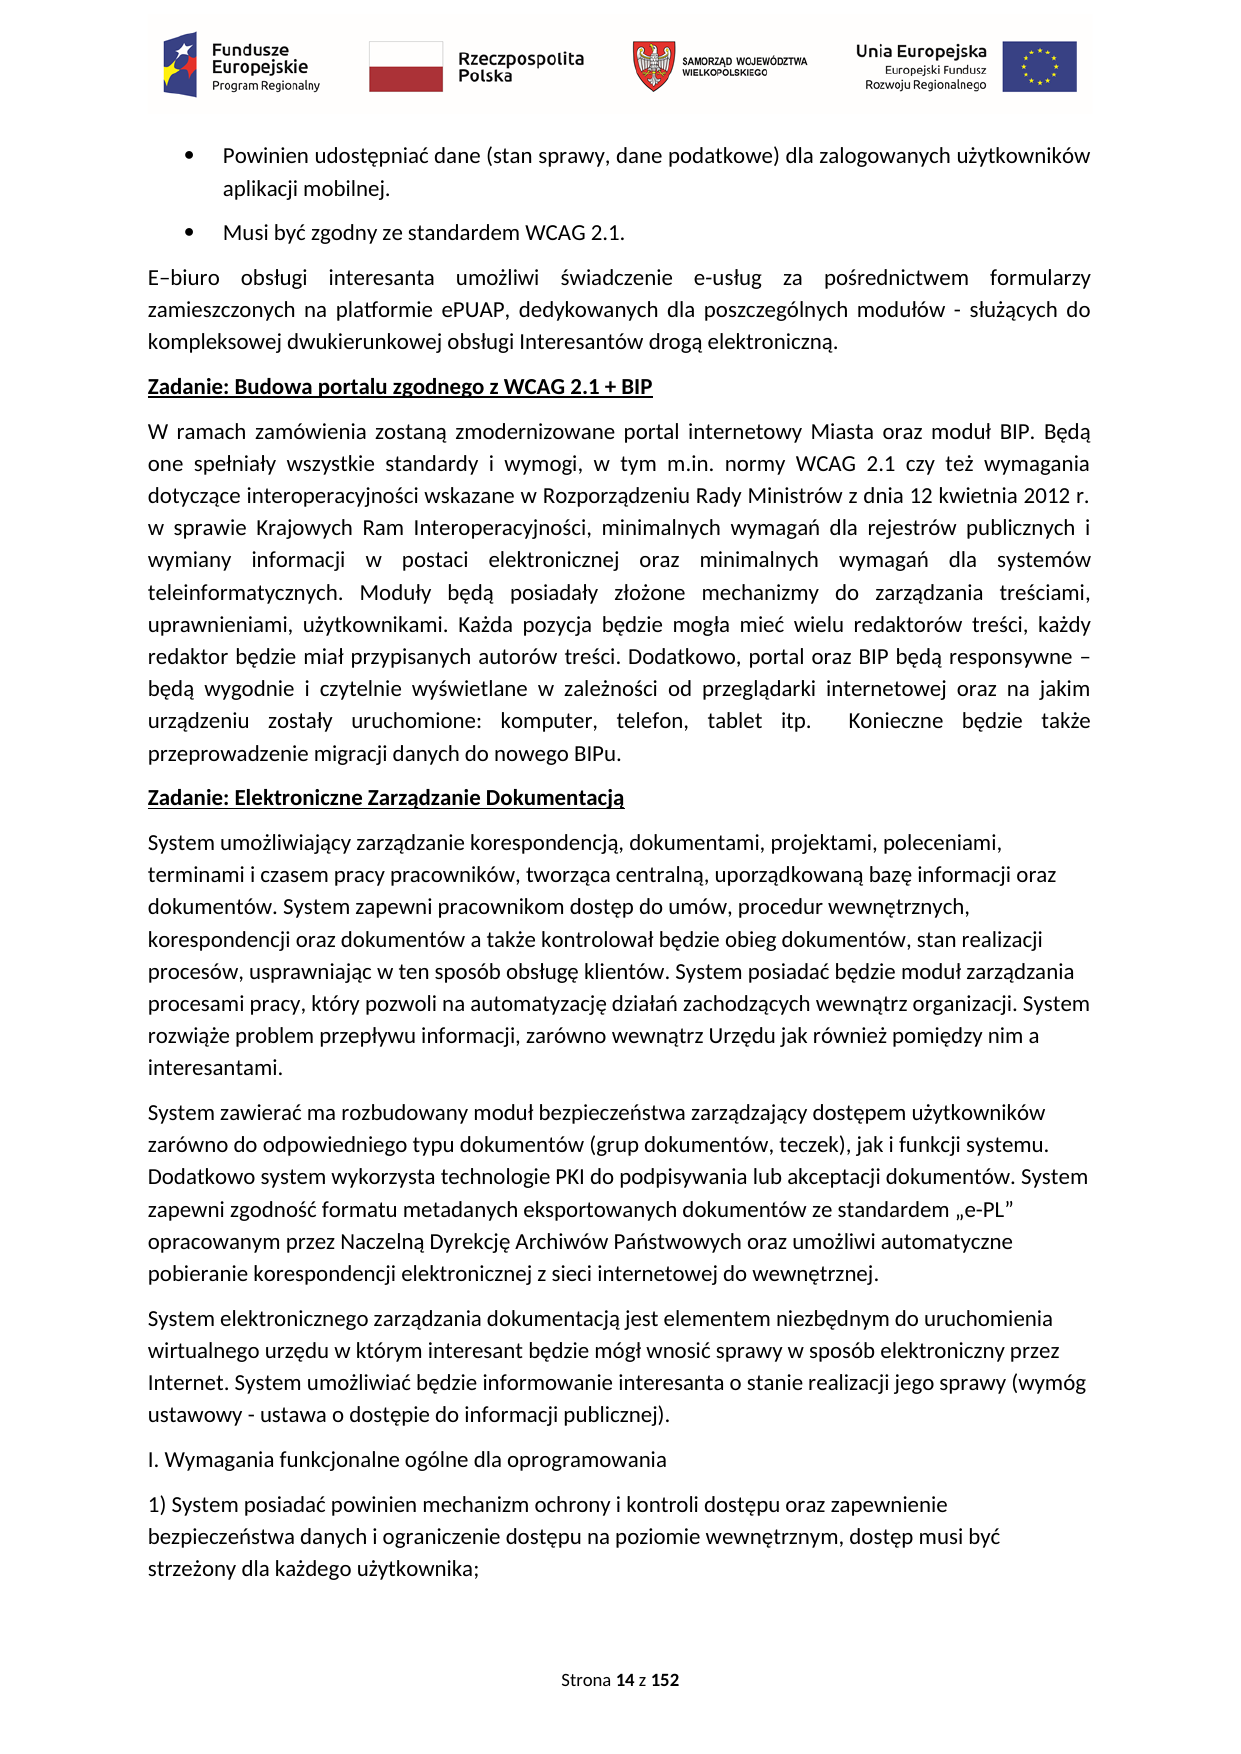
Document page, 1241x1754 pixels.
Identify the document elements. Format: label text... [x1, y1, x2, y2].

text Zadanie: Elektroniczne Zarządzanie Dokumentacją [148, 783, 1069, 811]
text E–biuro obsługi interesanta umożliwi świadczenie e-usług za pośrednictwem formularzy zamieszczonych na platformie ePUAP, dedykowanych dla poszczególnych modułów - służących do kompleksowej dwukierunkowej obsługi Interesantów drogą elektroniczną. [148, 263, 1092, 356]
text W ramach zamówienia zostaną zmodernizowane portal internetowy Miasta oraz moduł BIP. Będą one spełniały wszystkie standardy i wymogi, w tym m.in. normy WCAG 2.1 czy też wymagania dotyczące interoperacyjności wskazane w Rozporządzeniu Rady Ministrów z dnia 12 kwietnia 2012 r. w sprawie Krajowych Ram Interoperacyjności, minimalnych wymagań dla rejestrów publicznych i wymiany informacji w postaci elektronicznej oraz minimalnych wymagań dla systemów teleinformatycznych. Moduły będą posiadały złożone mechanizmy do zarządzania treściami, uprawnieniami, użytkownikami. Każda pozycja będzie mogła mieć wielu redaktorów treści, każdy redaktor będzie miał przypisanych autorów treści. Dodatkowo, portal oraz BIP będą responsywne – będą wygodnie i czytelnie wyświetlane w zależności od przeglądarki internetowej oraz na jakim urządzeniu zostały uruchomione: komputer, telefon, tablet itp. Konieczne będzie także przeprowadzenie migracji danych do nowego BIPu. [148, 417, 1092, 767]
picture [147, 14, 1093, 114]
text 1) System posiadać powinien mechanizm ochrony i kontroli dostępu oraz zapewnienie bezpieczeństwa danych i ograniczenie dostępu na poziomie wewnętrznym, dostęp musi być strzeżony dla każdego użytkownika; [148, 1490, 1092, 1582]
list Musi być zgodny ze standardem WCAG 2.1. [185, 218, 1092, 246]
text System elektronicznego zarządzania dokumentacją jest elementem niezbędnym do uruchomienia wirtualnego urzędu w którym interesant będzie mógł wnosić sprawy w sposób elektroniczny przez Internet. System umożliwiać będzie informowanie interesanta o stanie realizacji jego sprawy (wymóg ustawowy - ustawa o dostępie do informacji publicznej). [148, 1304, 1092, 1428]
text System umożliwiający zarządzanie korespondencją, dokumentami, projektami, poleceniami, terminami i czasem pracy pracowników, tworząca centralną, uporządkowaną bazę informacji oraz dokumentów. System zapewni pracownikom dostęp do umów, procedur wewnętrznych, korespondencji oraz dokumentów a także kontrolował będzie obieg dokumentów, stan realizacji procesów, usprawniając w ten sposób obsługę klientów. System posiadać będzie moduł zarządzania procesami pracy, który pozwoli na automatyzację działań zachodzących wewnątrz organizacji. System rozwiąże problem przepływu informacji, zarówno wewnątrz Urzędu jak również pomiędzy nim a interesantami. [148, 828, 1092, 1081]
text I. Wymagania funkcjonalne ogólne dla oprogramowania [148, 1445, 1092, 1473]
list Powinien udostępniać dane (stan sprawy, dane podatkowe) dla zalogowanych użytkowników aplikacji mobilnej. [185, 142, 1092, 202]
text Zadanie: Budowa portalu zgodnego z WCAG 2.1 + BIP [148, 372, 1069, 400]
text System zawierać ma rozbudowany moduł bezpieczeństwa zarządzający dostępem użytkowników zarówno do odpowiedniego typu dokumentów (grup dokumentów, teczek), jak i funkcji systemu. Dodatkowo system wykorzysta technologie PKI do podpisywania lub akceptacji dokumentów. System zapewni zgodność formatu metadanych eksportowanych dokumentów ze standardem „e-PL” opracowanym przez Naczelną Dyrekcję Archiwów Państwowych oraz umożliwi automatyczne pobieranie korespondencji elektronicznej z sieci internetowej do wewnętrznej. [148, 1098, 1092, 1287]
